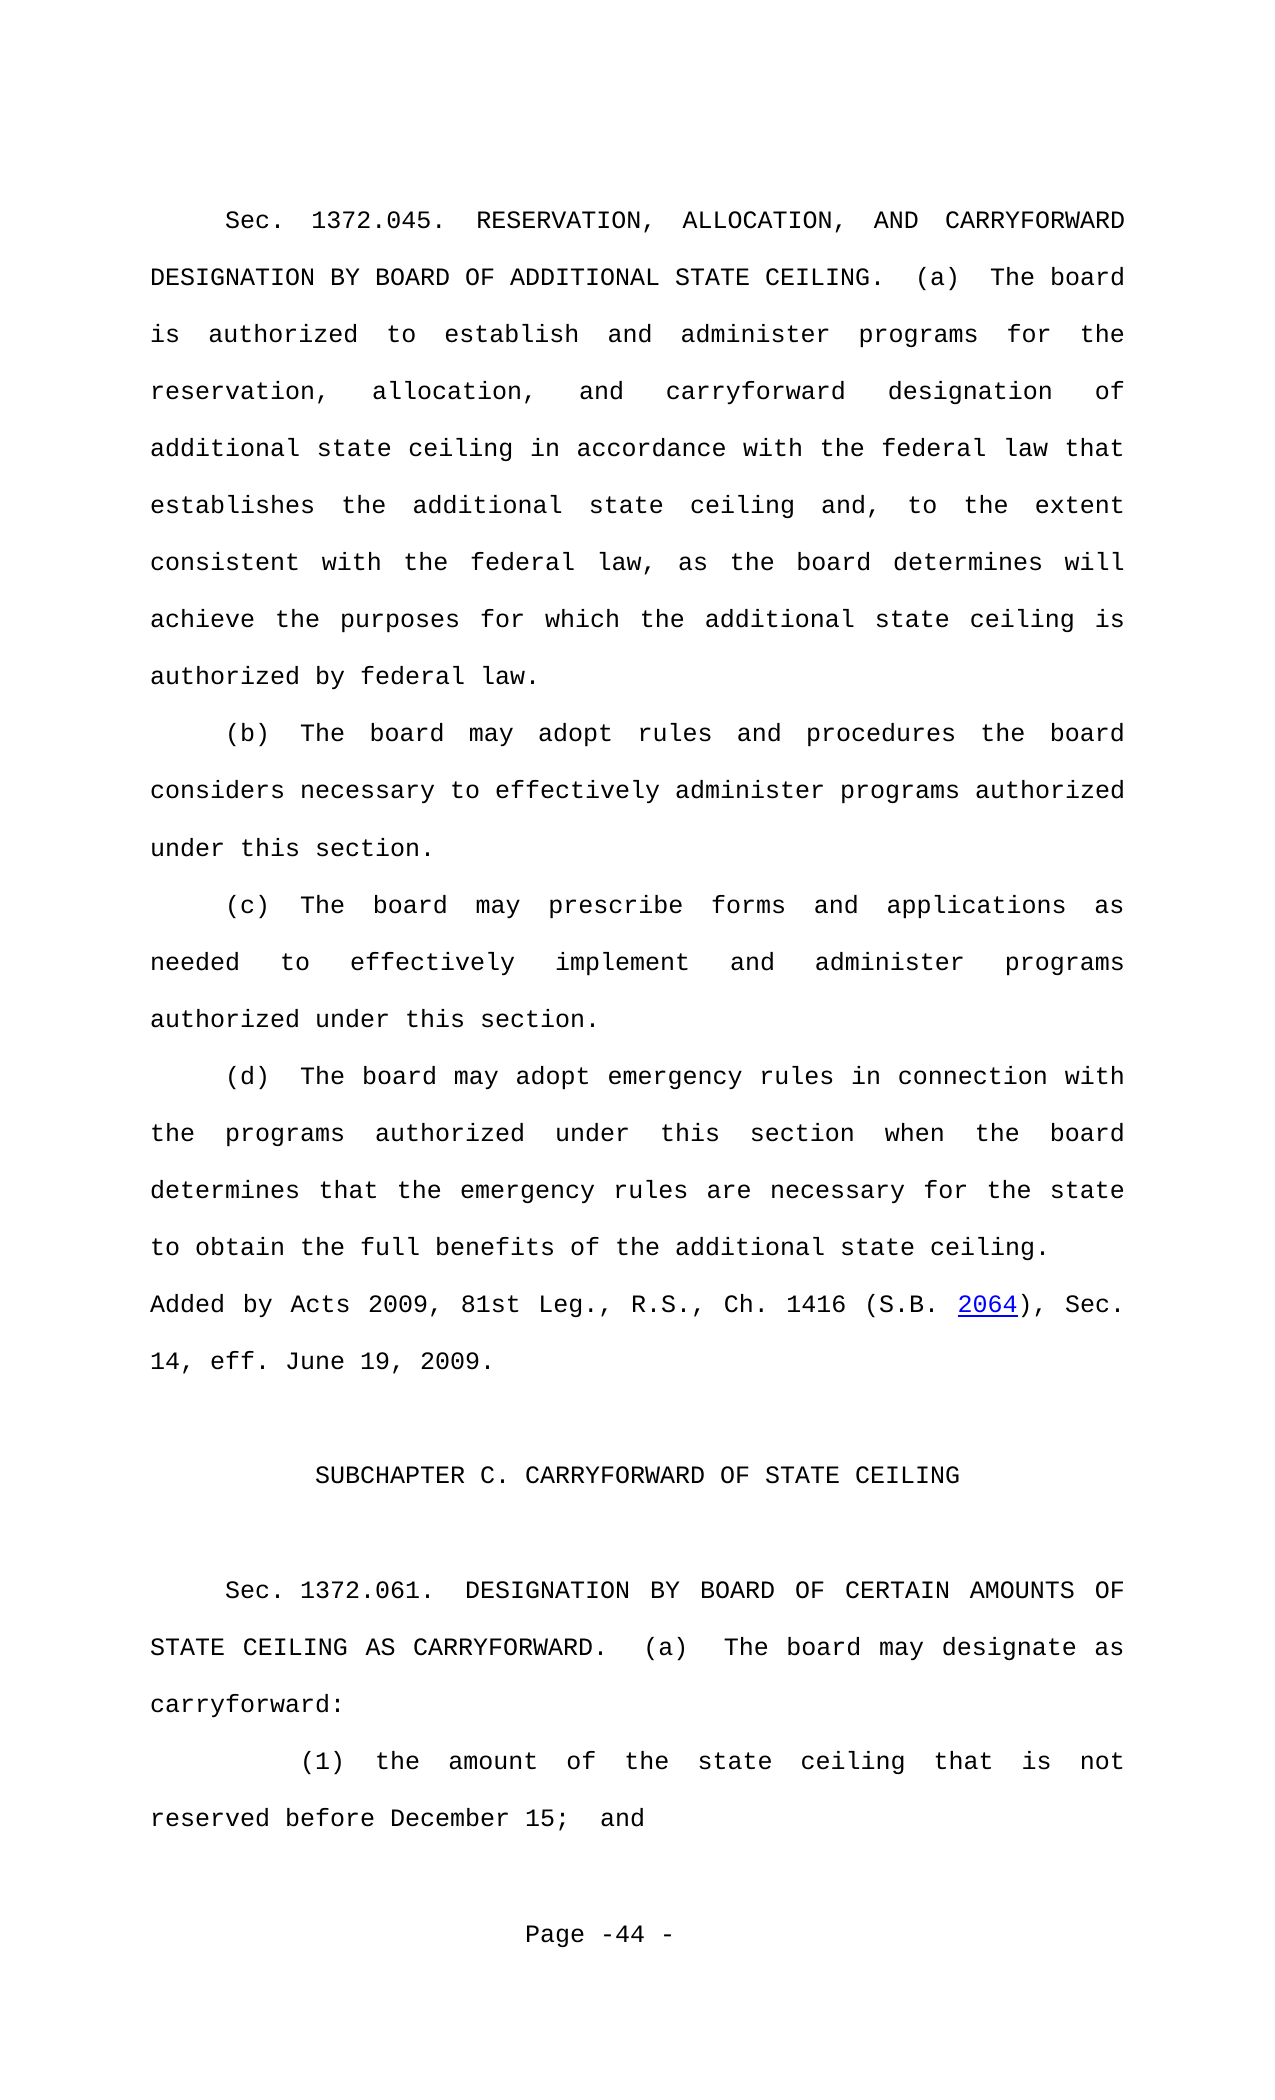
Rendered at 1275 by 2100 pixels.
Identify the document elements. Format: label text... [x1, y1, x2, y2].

text SUBCHAPTER C. CARRYFORWARD OF STATE CEILING [150, 1463, 1125, 1491]
text Added by Acts 2009, 81st Leg., R.S., Ch. 1416 (S.B. 2064), Sec. 14, eff. June 19, 2009. [150, 1292, 1125, 1377]
text Sec. 1372.045. RESERVATION, ALLOCATION, AND CARRYFORWARD DESIGNATION BY BOARD OF ADDITIONAL STATE CEILING. (a) The board is authorized to establish and administer programs for the reservation, allocation, and carryforward designation of additional state ceiling in accordance with the federal law that establishes the additional state ceiling and, to the extent consistent with the federal law, as the board determines will achieve the purposes for which the additional state ceiling is authorized by federal law. [150, 207, 1125, 692]
text (d) The board may adopt emergency rules in connection with the programs authorized under this section when the board determines that the emergency rules are necessary for the state to obtain the full benefits of the additional state ceiling. [150, 1063, 1125, 1263]
text (c) The board may prescribe forms and applications as needed to effectively implement and administer programs authorized under this section. [150, 892, 1125, 1035]
text Sec. 1372.061. DESIGNATION BY BOARD OF CERTAIN AMOUNTS OF STATE CEILING AS CARRYFORWARD. (a) The board may designate as carryforward: [150, 1577, 1125, 1720]
text (1) the amount of the state ceiling that is not reserved before December 15; and [150, 1748, 1125, 1834]
text (b) The board may adopt rules and procedures the board considers necessary to effectively administer programs authorized under this section. [150, 721, 1125, 863]
